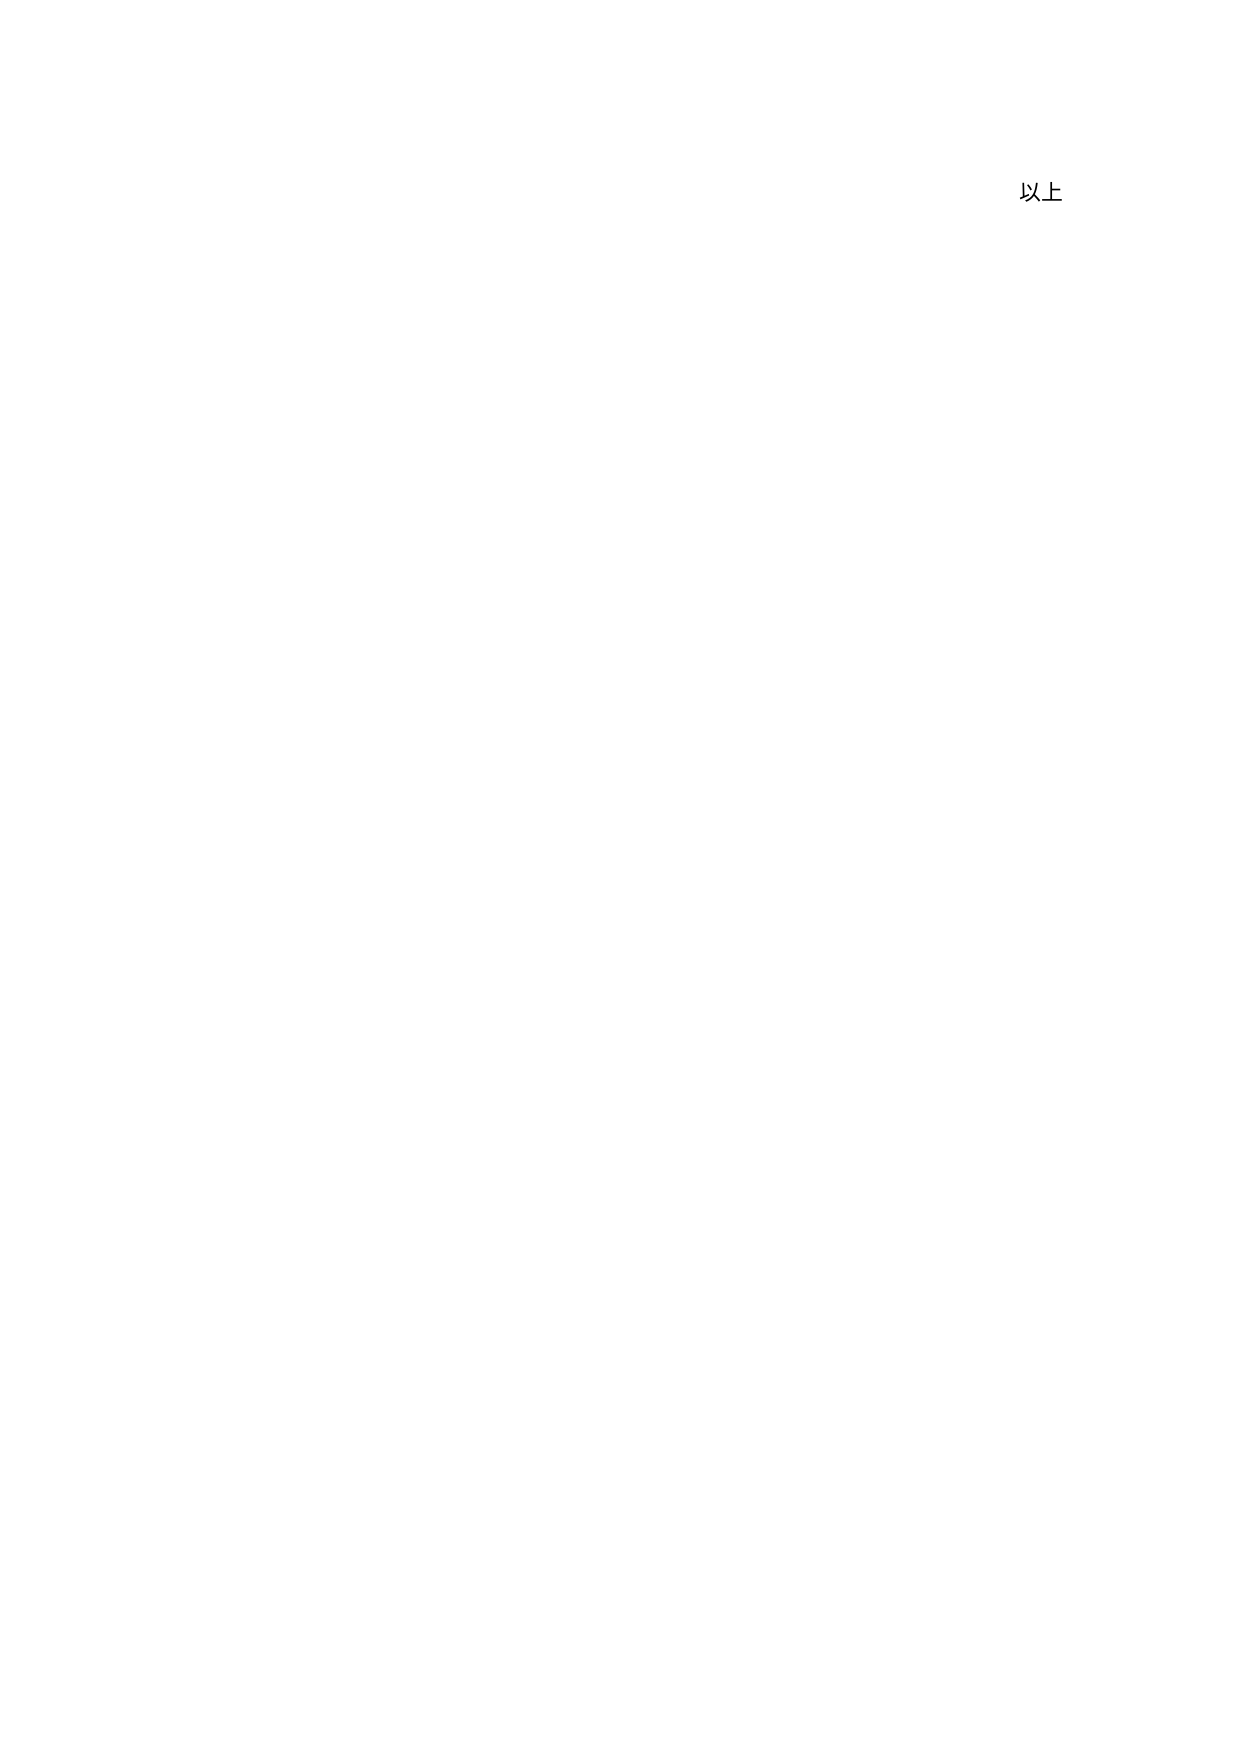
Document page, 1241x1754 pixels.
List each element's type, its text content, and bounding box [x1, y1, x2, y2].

text 以上 [177, 172, 1063, 209]
